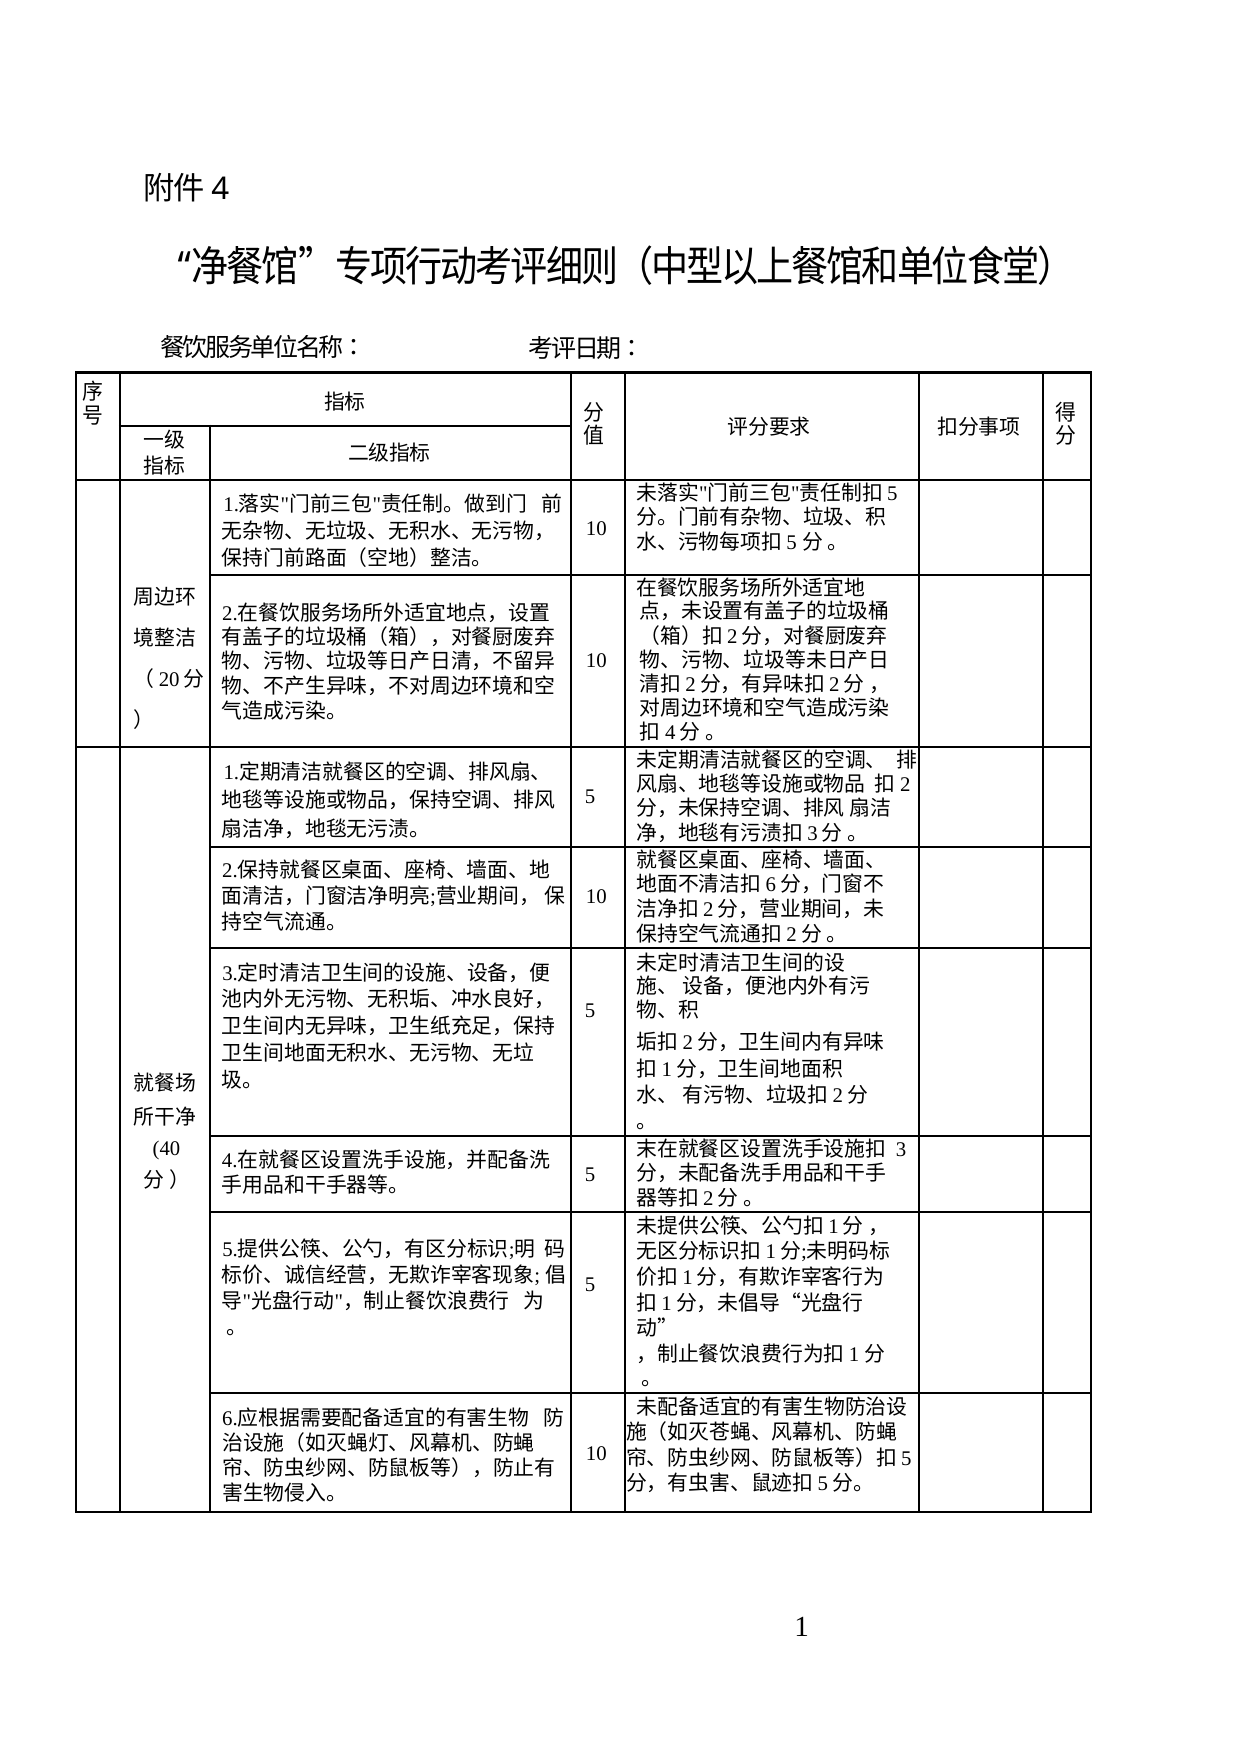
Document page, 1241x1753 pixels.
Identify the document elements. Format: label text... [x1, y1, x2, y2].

text 餐饮服务单位名称∶ 考评日期∶ [139, 327, 1093, 364]
table_header 评分要求 [626, 374, 918, 478]
table_cell 10 [572, 481, 624, 574]
table_header 指标 [121, 374, 570, 424]
table_cell [920, 848, 1042, 947]
table_cell 10 [572, 848, 624, 947]
table_header 分值 [572, 374, 624, 478]
table_cell 5 [572, 1137, 624, 1211]
table_cell 未定时清洁卫生间的设施、 设备，便池内外有污物、积 垢扣 2分，卫生间内有异味 扣1分，卫生间地面积水、 有污物、垃圾扣2分 。 [626, 949, 918, 1135]
table_cell 就餐区桌面、座椅、墙面、 地面不清洁扣6分，门窗不 洁净扣2分，营业期间，未 保持空气流通扣2分 。 [626, 848, 918, 947]
table_cell [920, 1213, 1042, 1392]
table_cell 3.定时清洁卫生间的设施、设备，便 池内外无污物、无积垢、冲水良好， 卫生间内无异味，卫生纸充足，保持 卫生间地面无积水、无污物、无垃圾。 [211, 949, 570, 1135]
table_cell [1044, 1137, 1090, 1211]
table_header 序号 [77, 374, 119, 478]
table_cell [1044, 1213, 1090, 1392]
table_cell 未落实"门前三包"责任制扣5分。门前有杂物、垃圾、积水、污物每项扣5 分 。 [626, 481, 918, 574]
table_cell [920, 949, 1042, 1135]
table_cell 5.提供公筷、公勺，有区分标识;明 码标价、诚信经营，无欺诈宰客现象; 倡导"光盘行动"，制止餐饮浪费行 为 。 [211, 1213, 570, 1392]
table_cell 末在就餐区设置洗手设施扣 3分，未配备洗手用品和干手 器等扣2分 。 [626, 1137, 918, 1211]
table_cell 2.在餐饮服务场所外适宜地点，设置 有盖子的垃圾桶（箱），对餐厨废弃 物、污物、垃圾等日产日清，不留异 物、不产生异味，不对周边环境和空 气造成污染。 [211, 576, 570, 746]
text “净餐馆”专项行动考评细则（中型以上餐馆和单位食堂） [139, 233, 1093, 294]
table_cell [1044, 748, 1090, 846]
table_cell [920, 1137, 1042, 1211]
table_cell [920, 576, 1042, 746]
table_cell 周边环 境整洁 （ 20分 ） [121, 481, 209, 746]
table_cell 10 [572, 1394, 624, 1511]
table_cell 4.在就餐区设置洗手设施，并配备洗 手用品和干手器等。 [211, 1137, 570, 1211]
table_header 得分 [1044, 374, 1090, 478]
table_cell 未定期清洁就餐区的空调、 排风扇、地毯等设施或物品 扣2分，未保持空调、排风 扇洁净，地毯有污渍扣3分 。 [626, 748, 918, 846]
table_cell [77, 481, 119, 746]
table_cell [1044, 576, 1090, 746]
table_cell [1044, 1394, 1090, 1511]
text 附件4 [77, 168, 1094, 207]
table_cell 6.应根据需要配备适宜的有害生物 防治设施（如灭蝇灯、风幕机、防蝇 帘、防虫纱网、防鼠板等），防止有 害生物侵入。 [211, 1394, 570, 1511]
table_cell [1044, 949, 1090, 1135]
table_cell 未配备适宜的有害生物防治设施（如灭苍蝇、风幕机、防蝇帘、防虫纱网、防鼠板等）扣5分，有虫害、鼠迹扣5分。 [626, 1394, 918, 1511]
table_cell [1044, 848, 1090, 947]
table_cell 在餐饮服务场所外适宜地点，未设置有盖子的垃圾桶（箱）扣2分，对餐厨废弃物、污物、垃圾等未日产日清扣2分，有异味扣2分 ，对周边环境和空气造成污染 扣 4分 。 [626, 576, 918, 746]
table_cell 5 [572, 748, 624, 846]
table_cell 就餐场 所干净 (40 分 ） [121, 748, 209, 1511]
table_cell [920, 748, 1042, 846]
table_cell 1.落实"门前三包"责任制。做到门 前无杂物、无垃圾、无积水、无污物， 保持门前路面（空地）整洁。 [211, 481, 570, 574]
table_cell 未提供公筷、公勺扣1分 ， 无区分标识扣1分;未明码标价扣1分，有欺诈宰客行为扣1分，未倡导“光盘行动” ，制止餐饮浪费行为扣1 分 。 [626, 1213, 918, 1392]
table_cell 一级 指标 [121, 427, 209, 478]
table_cell 10 [572, 576, 624, 746]
table_cell [920, 1394, 1042, 1511]
table_header 扣分事项 [920, 374, 1042, 478]
table_cell 1.定期清洁就餐区的空调、排风扇、 地毯等设施或物品，保持空调、排风 扇洁净，地毯无污渍。 [211, 748, 570, 846]
table_cell 二级指标 [211, 427, 570, 478]
table_cell 2.保持就餐区桌面、座椅、墙面、地 面清洁，门窗洁净明亮;营业期间， 保持空气流通。 [211, 848, 570, 947]
table_cell [1044, 481, 1090, 574]
table_cell 5 [572, 949, 624, 1135]
table_cell 5 [572, 1213, 624, 1392]
table_cell [77, 748, 119, 1511]
table_cell [920, 481, 1042, 574]
